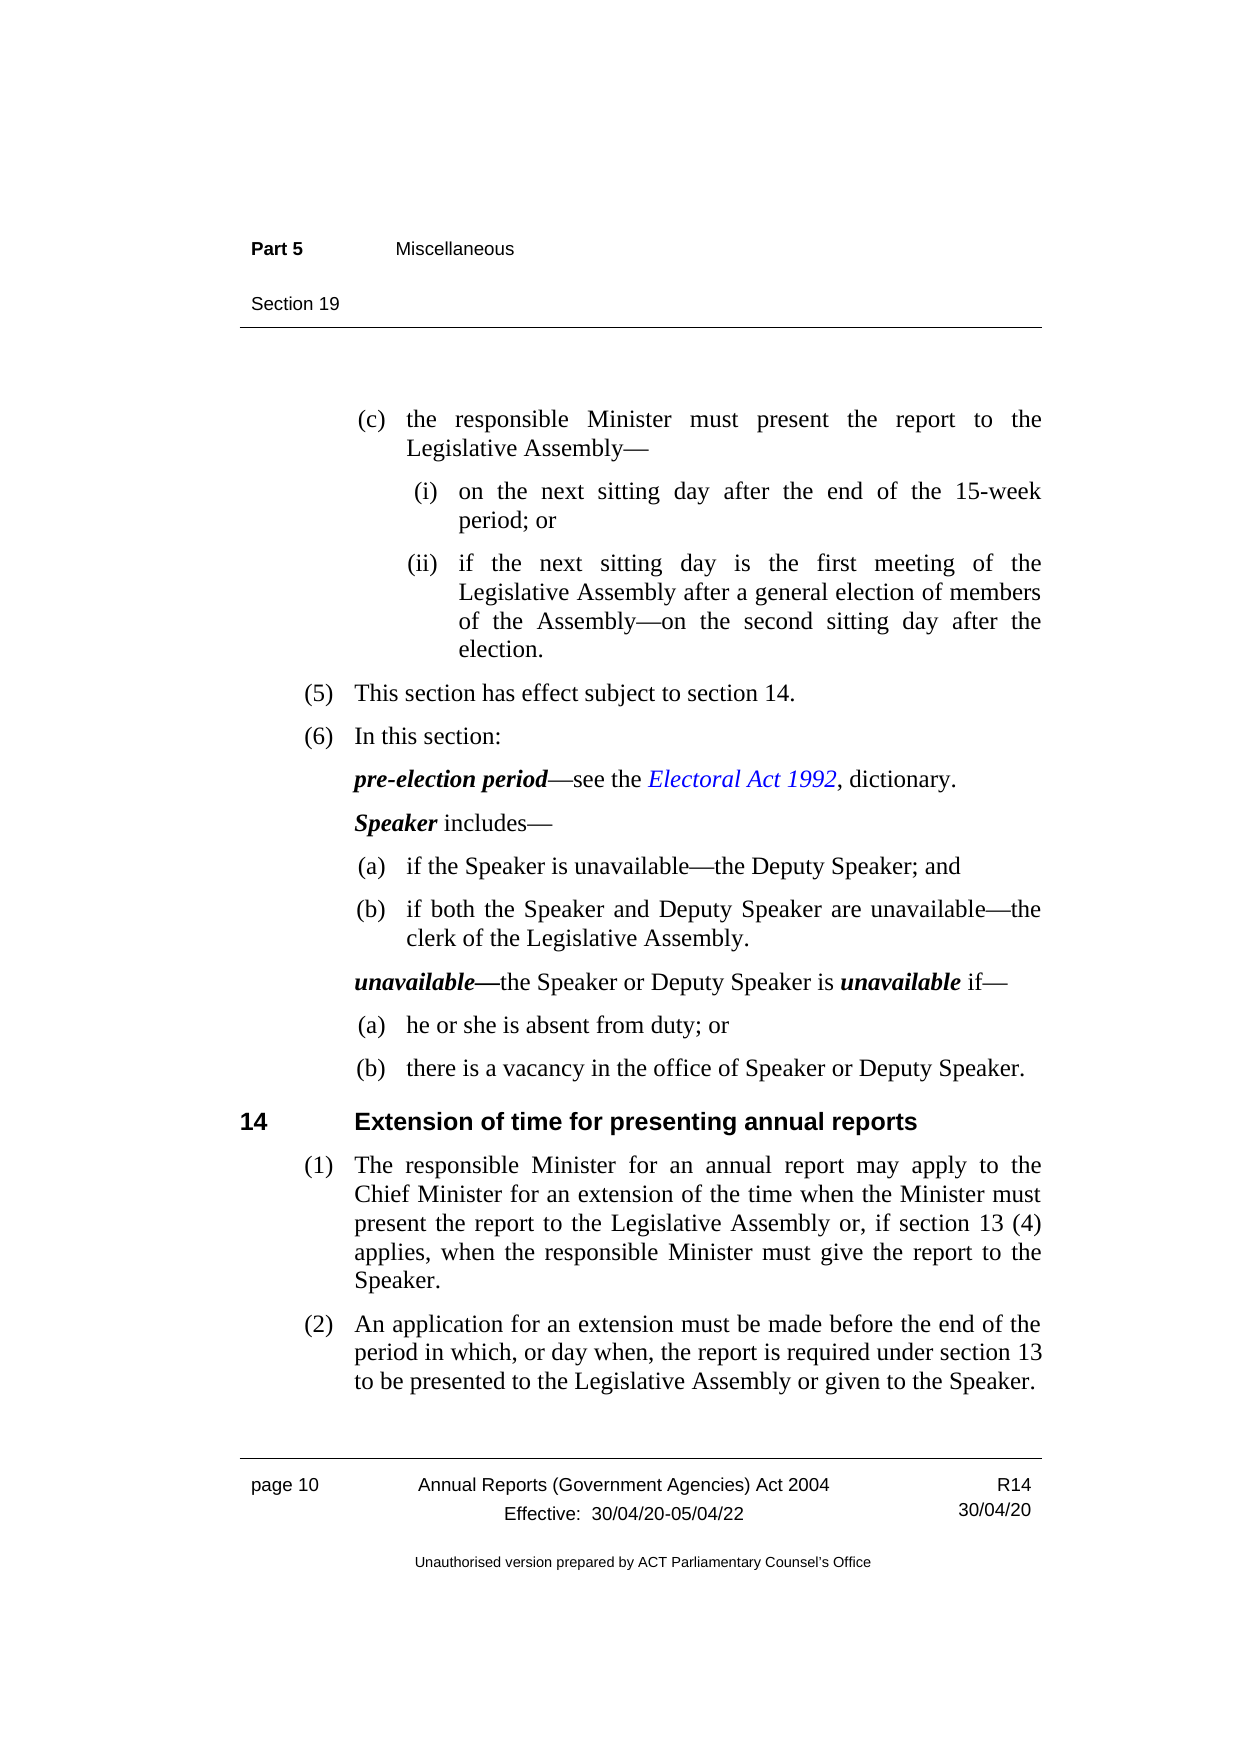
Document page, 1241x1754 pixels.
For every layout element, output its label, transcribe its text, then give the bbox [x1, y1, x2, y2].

text Speaker includes— [354, 808, 1042, 837]
text (ii) if the next sitting day is the first meeting of the Legislative Assembly after a general election of members of the Assembly—on the second sitting day after the election. [239, 548, 1042, 663]
text pre-election period—see the Electoral Act 1992, dictionary. [354, 764, 1042, 793]
text (6) In this section: [239, 721, 1042, 750]
text (a) if the Speaker is unavailable—the Deputy Speaker; and [239, 851, 1042, 880]
text (c) the responsible Minister must present the report to the Legislative Assembly— [239, 404, 1042, 462]
text 14 Extension of time for presenting annual reports [239, 1107, 1042, 1136]
text (b) if both the Speaker and Deputy Speaker are unavailable—the clerk of the Legislative Assembly. [239, 894, 1042, 952]
text unavailable—the Speaker or Deputy Speaker is unavailable if— [354, 967, 1042, 995]
text (1) The responsible Minister for an annual report may apply to the Chief Minister for an extension of the time when the Minister must present the report to the Legislative Assembly or, if section 13 (4) applies, when the responsible Minister must give the report to the Speaker. [239, 1150, 1042, 1294]
text (5) This section has effect subject to section 14. [239, 678, 1042, 707]
text (b) there is a vacancy in the office of Speaker or Deputy Speaker. [239, 1053, 1042, 1082]
text (i) on the next sitting day after the end of the 15-week period; or [239, 476, 1042, 534]
text (2) An application for an extension must be made before the end of the period in which, or day when, the report is required under section 13 to be presented to the Legislative Assembly or given to the Speaker. [239, 1309, 1042, 1395]
text (a) he or she is absent from duty; or [239, 1010, 1042, 1039]
